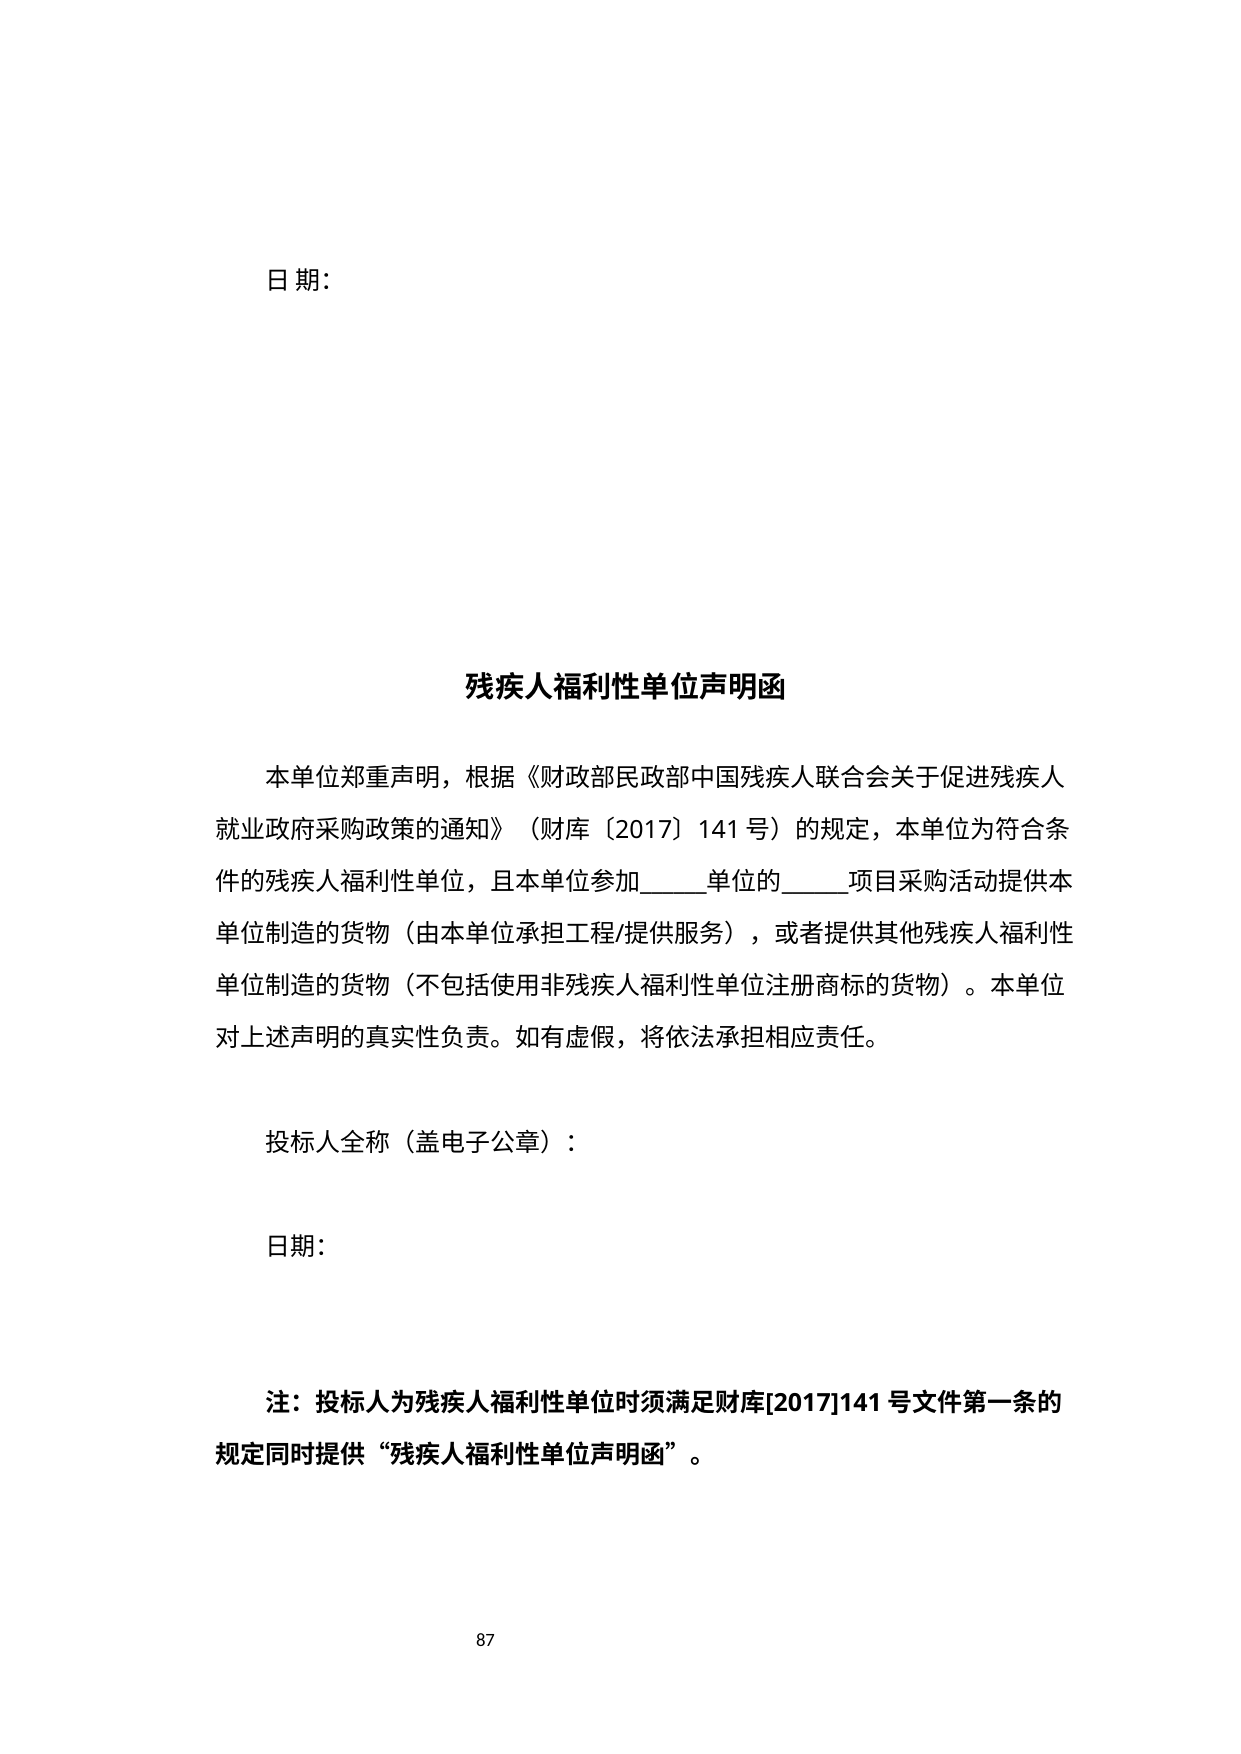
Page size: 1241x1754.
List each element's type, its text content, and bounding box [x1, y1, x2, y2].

text 本单位郑重声明，根据《财政部民政部中国残疾人联合会关于促进残疾人就业政府采购政策的通知》（财库〔2017〕141号）的规定，本单位为符合条件的残疾人福利性单位，且本单位参加______单位的______项目采购活动提供本单位制造的货物（由本单位承担工程/提供服务），或者提供其他残疾人福利性单位制造的货物（不包括使用非残疾人福利性单位注册商标的货物）。本单位对上述声明的真实性负责。如有虚假，将依法承担相应责任。 [215, 745, 1081, 1057]
text 注：投标人为残疾人福利性单位时须满足财库[2017]141号文件第一条的规定同时提供“残疾人福利性单位声明函”。 [215, 1370, 1081, 1474]
text 日 期： [215, 252, 1081, 298]
text 投标人全称（盖电子公章）： [215, 1109, 1081, 1161]
text 残疾人福利性单位声明函 [171, 663, 1081, 706]
text 日期： [215, 1213, 1081, 1266]
